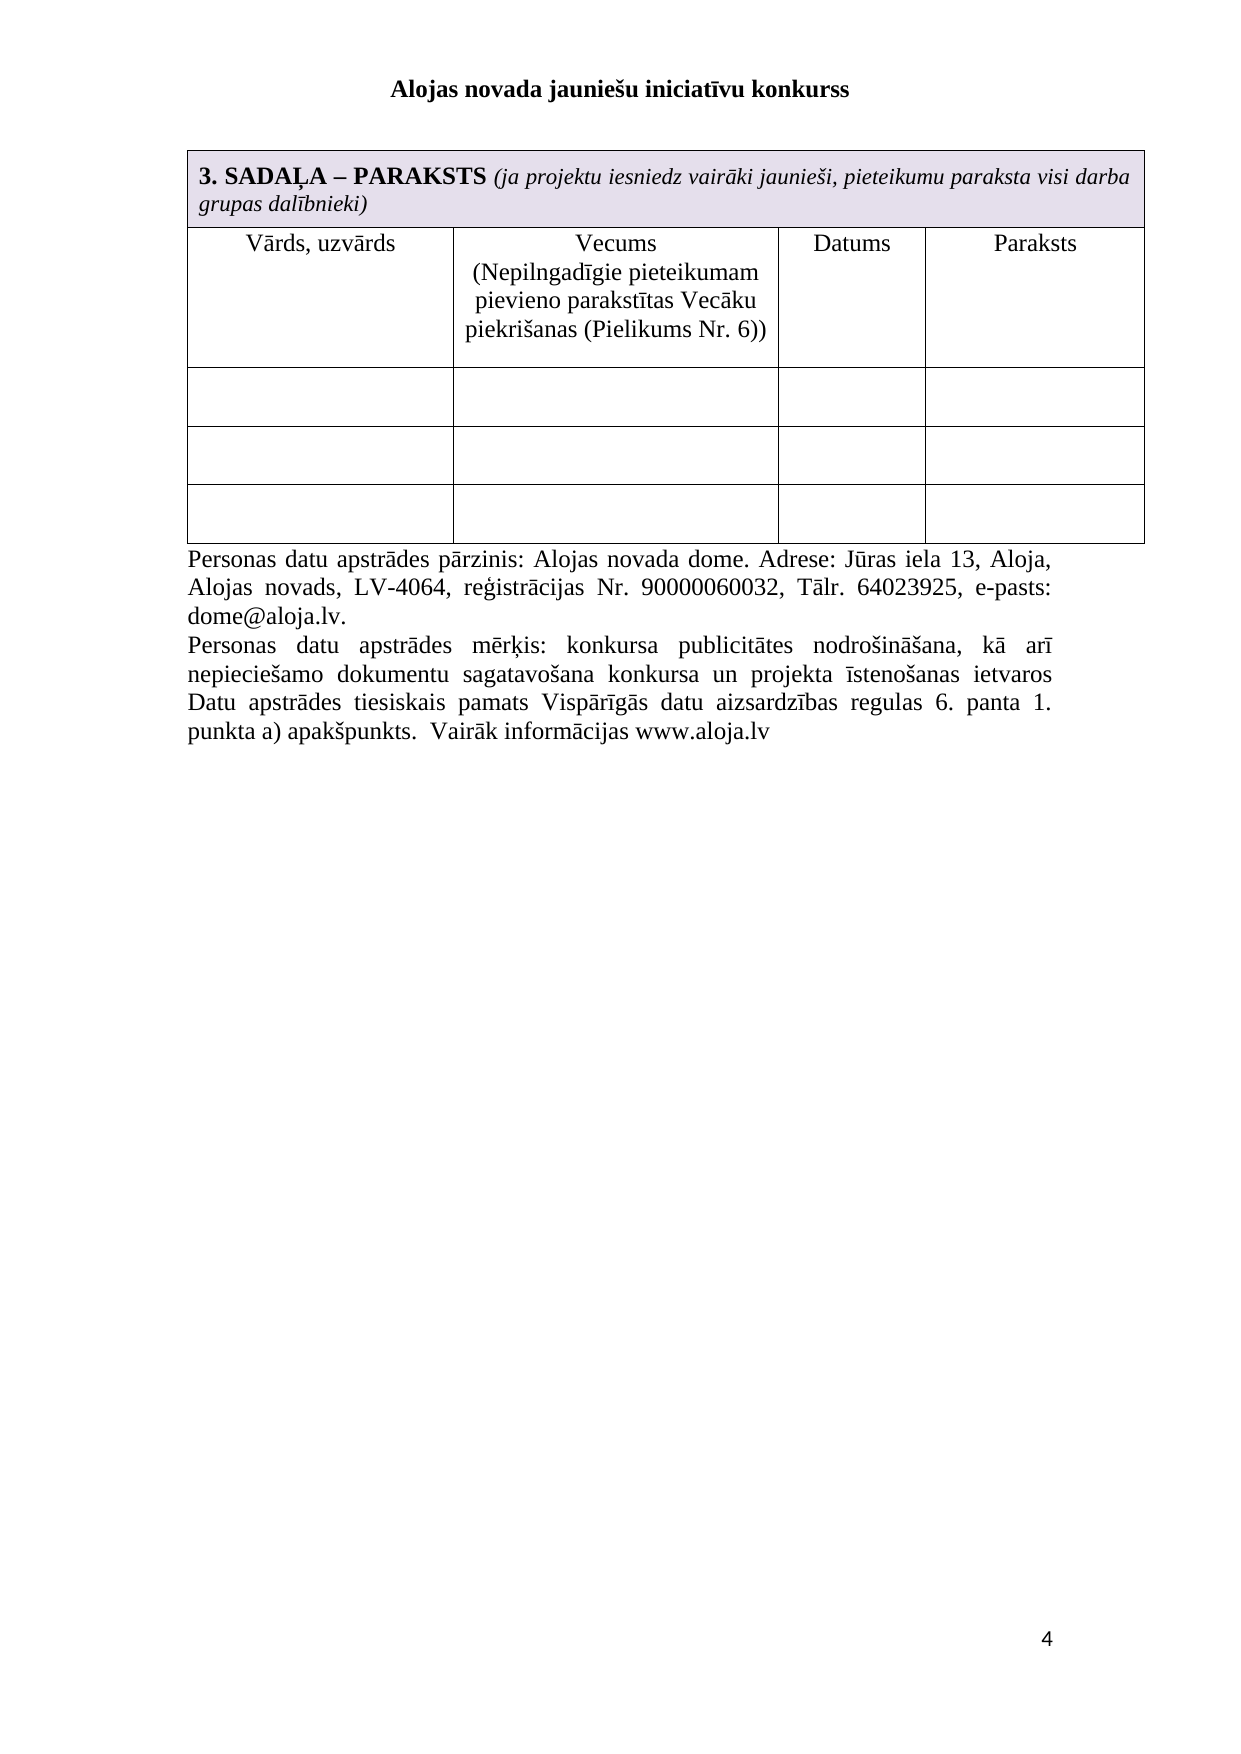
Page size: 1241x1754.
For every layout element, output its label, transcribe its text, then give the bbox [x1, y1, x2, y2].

table_cell [926, 485, 1144, 543]
table_cell [779, 485, 925, 543]
table_cell [926, 427, 1144, 484]
table_cell [188, 368, 453, 426]
table_cell [454, 368, 778, 426]
table_header 3. sadaļa – paraksts (ja projektu iesniedz vairāki jaunieši, pieteikumu paraksta visi darba grupas dalībnieki) [188, 151, 1144, 227]
text Personas datu apstrādes pārzinis: Alojas novada dome. Adrese: Jūras iela 13, Aloja, Alojas novads, LV-4064, reģistrācijas Nr. 90000060032, Tālr. 64023925, e-pasts: dome@aloja.lv. [187, 544, 1053, 630]
table_cell Datums [779, 228, 925, 367]
table_cell Vārds, uzvārds [188, 228, 453, 367]
table_cell Vecums (Nepilngadīgie pieteikumam pievieno parakstītas Vecāku piekrišanas (Pielikums Nr. 6)) [454, 228, 778, 367]
table_cell [188, 427, 453, 484]
table_cell [779, 427, 925, 484]
table_cell Paraksts [926, 228, 1144, 367]
table_cell [779, 368, 925, 426]
text Personas datu apstrādes mērķis: konkursa publicitātes nodrošināšana, kā arī nepieciešamo dokumentu sagatavošana konkursa un projekta īstenošanas ietvaros Datu apstrādes tiesiskais pamats Vispārīgās datu aizsardzības regulas 6. panta 1. punkta a) apakšpunkts. Vairāk informācijas www.aloja.lv [187, 630, 1053, 745]
table_cell [926, 368, 1144, 426]
table_cell [188, 485, 453, 543]
table_cell [454, 485, 778, 543]
table_cell [454, 427, 778, 484]
